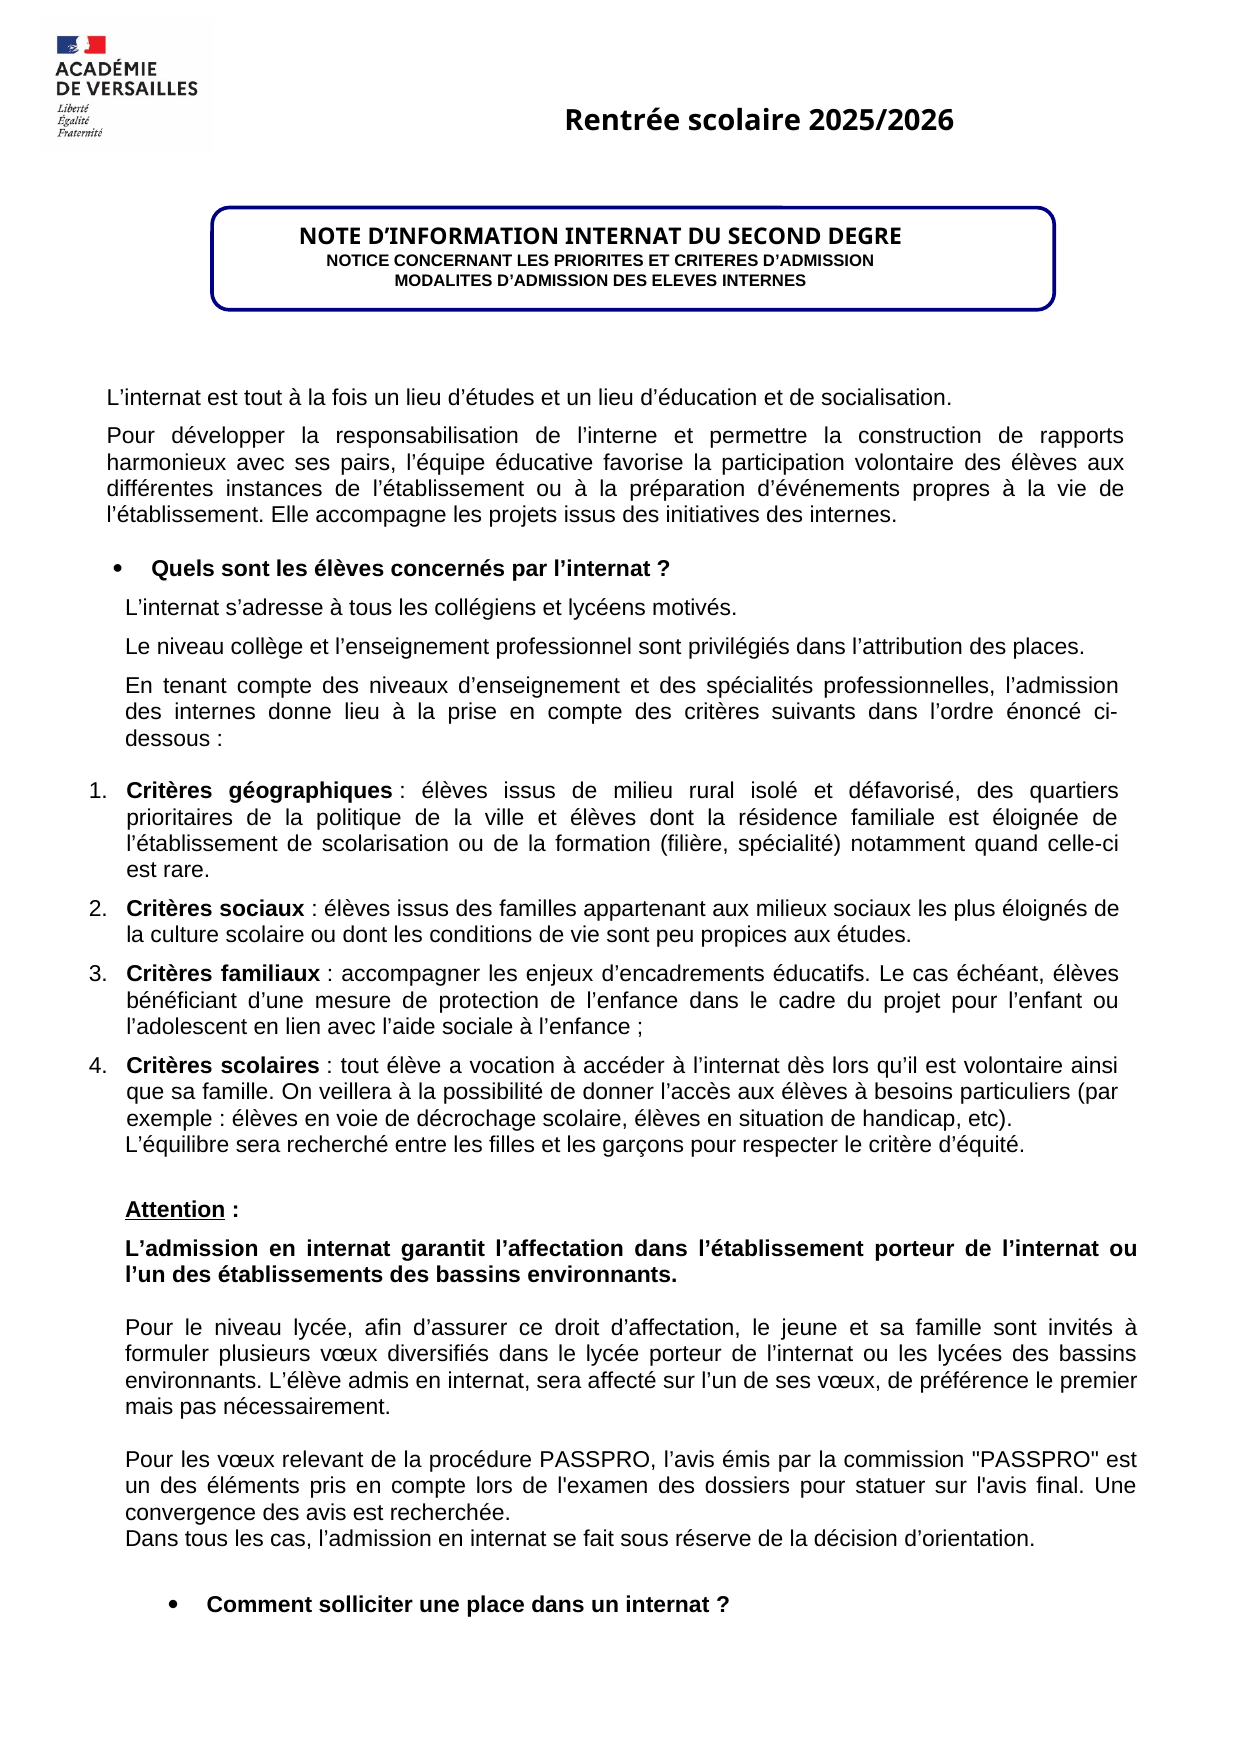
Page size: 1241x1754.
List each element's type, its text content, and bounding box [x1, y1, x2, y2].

text Rentrée scolaire 2025/2026 [50, 99, 1189, 139]
table_cell L’internat s’adresse à tous les collégiens et lycéens motivés. Le niveau collège et l’enseignement professionnel sont privilégiés dans l’attribution des places. En tenant compte des niveaux d’enseignement et des spécialités professionnelles, l’admission des internes donne lieu à la prise en compte des critères suivants dans l’ordre énoncé ci-dessous : Critères géographiques : élèves issus de milieu rural isolé et défavorisé, des quartiers prioritaires de la politique de la ville et élèves dont la résidence familiale est éloignée de l’établissement de scolarisation ou de la formation (filière, spécialité) notamment quand celle-ci est rare. Critères sociaux : élèves issus des familles appartenant aux milieux sociaux les plus éloignés de la culture scolaire ou dont les conditions de vie sont peu propices aux études. Critères familiaux : accompagner les enjeux d’encadrements éducatifs. Le cas échéant, élèves bénéficiant d’une mesure de protection de l’enfance dans le cadre du projet pour l’enfant ou l’adolescent en lien avec l’aide sociale à l’enfance ; Critères scolaires : tout élève a vocation à accéder à l’internat dès lors qu’il est volontaire ainsi que sa famille. On veillera à la possibilité de donner l’accès aux élèves à besoins particuliers (par exemple : élèves en voie de décrochage scolaire, élèves en situation de handicap, etc). L’équilibre sera recherché entre les filles et les garçons pour respecter le critère d’équité. Attention : L’admission en internat garantit l’affectation dans l’établissement porteur de l’internat ou l’un des établissements des bassins environnants. Pour le niveau lycée, afin d’assurer ce droit d’affectation, le jeune et sa famille sont invités à formuler plusieurs vœux diversifiés dans le lycée porteur de l’internat ou les lycées des bassins environnants. L’élève admis en internat, sera affecté sur l’un de ses vœux, de préférence le premier mais pas nécessairement. Pour les vœux relevant de la procédure PASSPRO, l’avis émis par la commission "PASSPRO" est un des éléments pris en compte lors de l'examen des dossiers pour statuer sur l'avis final. Une convergence des avis est recherchée. Dans tous les cas, l’admission en internat se fait sous réserve de la décision d’orientation. [52, 582, 1138, 1578]
picture [39, 18, 214, 154]
list Comment solliciter une place dans un internat ? [169, 1591, 1189, 1617]
text L’internat est tout à la fois un lieu d’études et un lieu d’éducation et de socialisation. [106, 383, 1189, 410]
text Pour développer la responsabilisation de l’interne et permettre la construction de rapports harmonieux avec ses pairs, l’équipe éducative favorise la participation volontaire des élèves aux différentes instances de l’établissement ou à la préparation d’événements propres à la vie de l’établissement. Elle accompagne les projets issus des initiatives des internes. [106, 422, 1125, 528]
table_header Quels sont les élèves concernés par l’internat ? [52, 555, 1138, 581]
